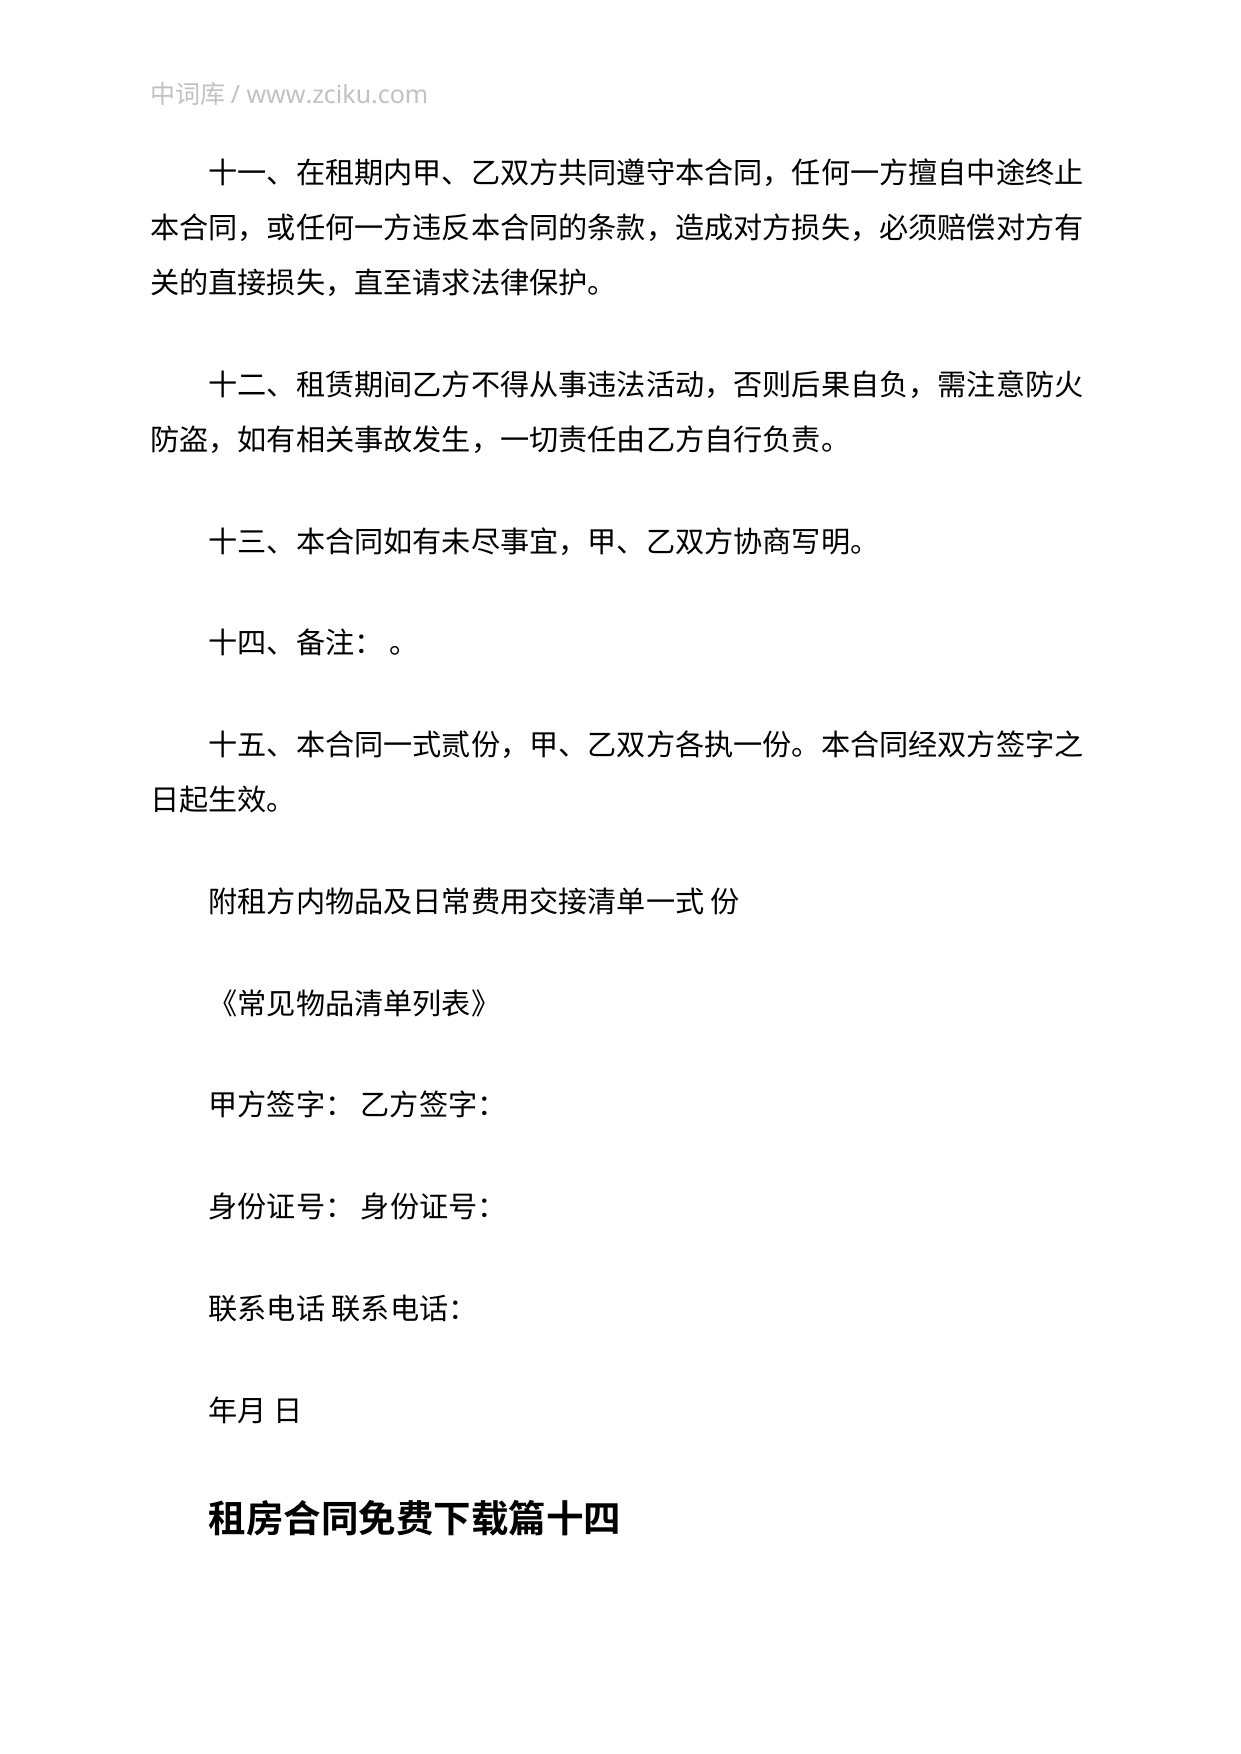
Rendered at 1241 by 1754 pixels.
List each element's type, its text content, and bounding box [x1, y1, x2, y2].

text 十一、在租期内甲、乙双方共同遵守本合同，任何一方擅自中途终止本合同，或任何一方违反本合同的条款，造成对方损失，必须赔偿对方有关的直接损失，直至请求法律保护。 [150, 150, 1090, 302]
text 联系电话 联系电话： [150, 1286, 1090, 1328]
text 租房合同免费下载篇十四 [150, 1489, 1090, 1543]
text 身份证号： 身份证号： [150, 1184, 1090, 1226]
text 年月 日 [150, 1387, 1090, 1429]
text 甲方签字： 乙方签字： [150, 1082, 1090, 1124]
text 《常见物品清单列表》 [150, 980, 1090, 1022]
text 十四、备注： 。 [150, 620, 1090, 662]
text 十三、本合同如有未尽事宜，甲、乙双方协商写明。 [150, 518, 1090, 561]
text 附租方内物品及日常费用交接清单一式 份 [150, 878, 1090, 921]
text 十二、租赁期间乙方不得从事违法活动，否则后果自负，需注意防火防盗，如有相关事故发生，一切责任由乙方自行负责。 [150, 362, 1090, 459]
text 十五、本合同一式贰份，甲、乙双方各执一份。本合同经双方签字之日起生效。 [150, 722, 1090, 819]
